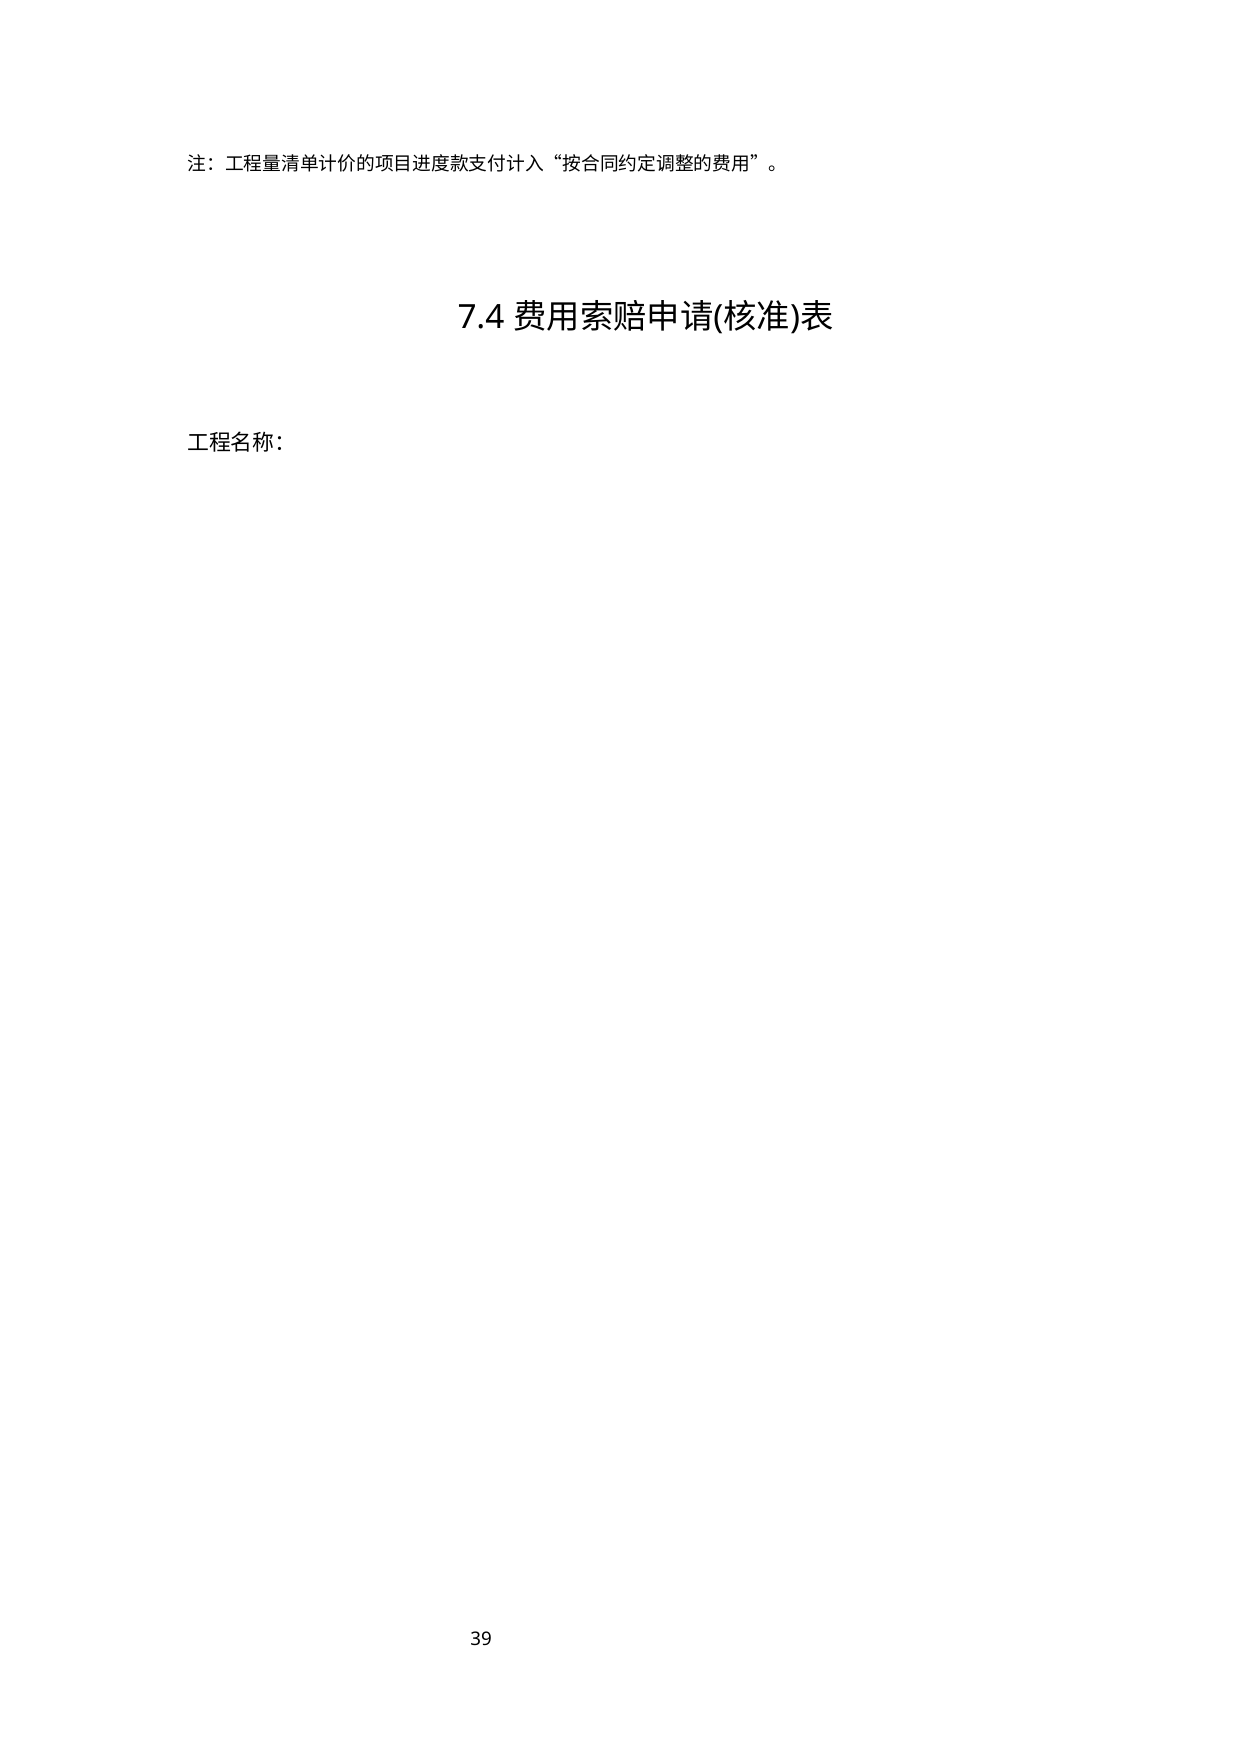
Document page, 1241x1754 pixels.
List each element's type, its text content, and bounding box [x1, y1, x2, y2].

text 工程名称： [187, 424, 1053, 457]
text 注：工程量清单计价的项目进度款支付计入“按合同约定调整的费用”。 [187, 146, 1053, 178]
text 7.4 费用索赔申请(核准)表 [187, 282, 1053, 347]
